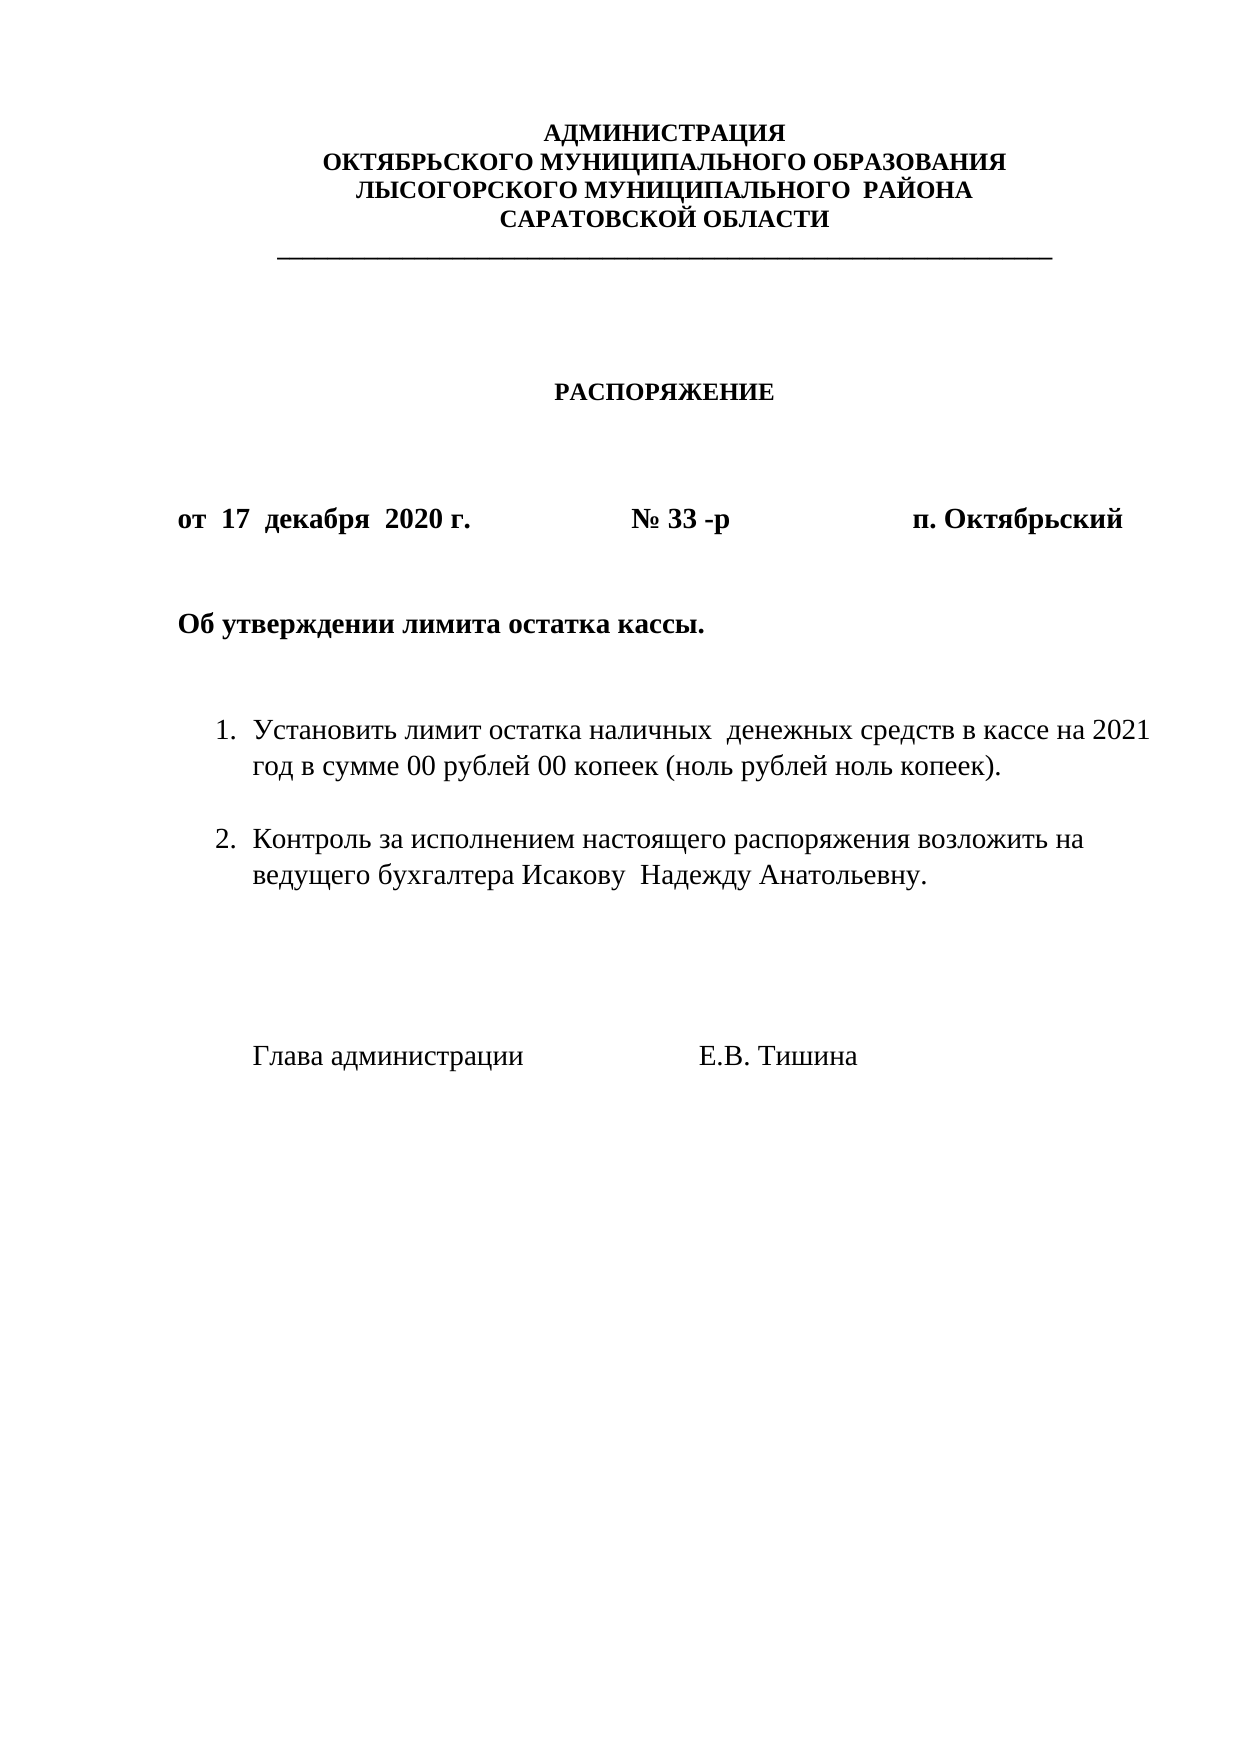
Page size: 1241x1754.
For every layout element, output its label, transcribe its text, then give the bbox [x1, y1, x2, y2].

text ЛЫСОГОРСКОГО МУНИЦИПАЛЬНОГО РАЙОНА [177, 176, 1152, 204]
list Установить лимит остатка наличных денежных средств в кассе на 2021 год в сумме 00 рублей 00 копеек (ноль рублей ноль копеек). [215, 712, 1152, 782]
text ______________________________________________________________ [177, 233, 1152, 262]
text РАСПОРЯЖЕНИЕ [177, 377, 1152, 406]
text ОКТЯБРЬСКОГО МУНИЦИПАЛЬНОГО ОБРАЗОВАНИЯ [177, 147, 1152, 176]
list Глава администрации Е.В. Тишина [252, 1038, 1152, 1071]
text АДМИНИСТРАЦИЯ [177, 118, 1152, 147]
list Контроль за исполнением настоящего распоряжения возложить на ведущего бухгалтера Исакову Надежду Анатольевну. [215, 821, 1152, 890]
text от 17 декабря 2020 г. № 33 -р п. Октябрьский [177, 501, 1152, 534]
text Об утверждении лимита остатка кассы. [177, 607, 1152, 640]
text САРАТОВСКОЙ ОБЛАСТИ [177, 204, 1152, 233]
